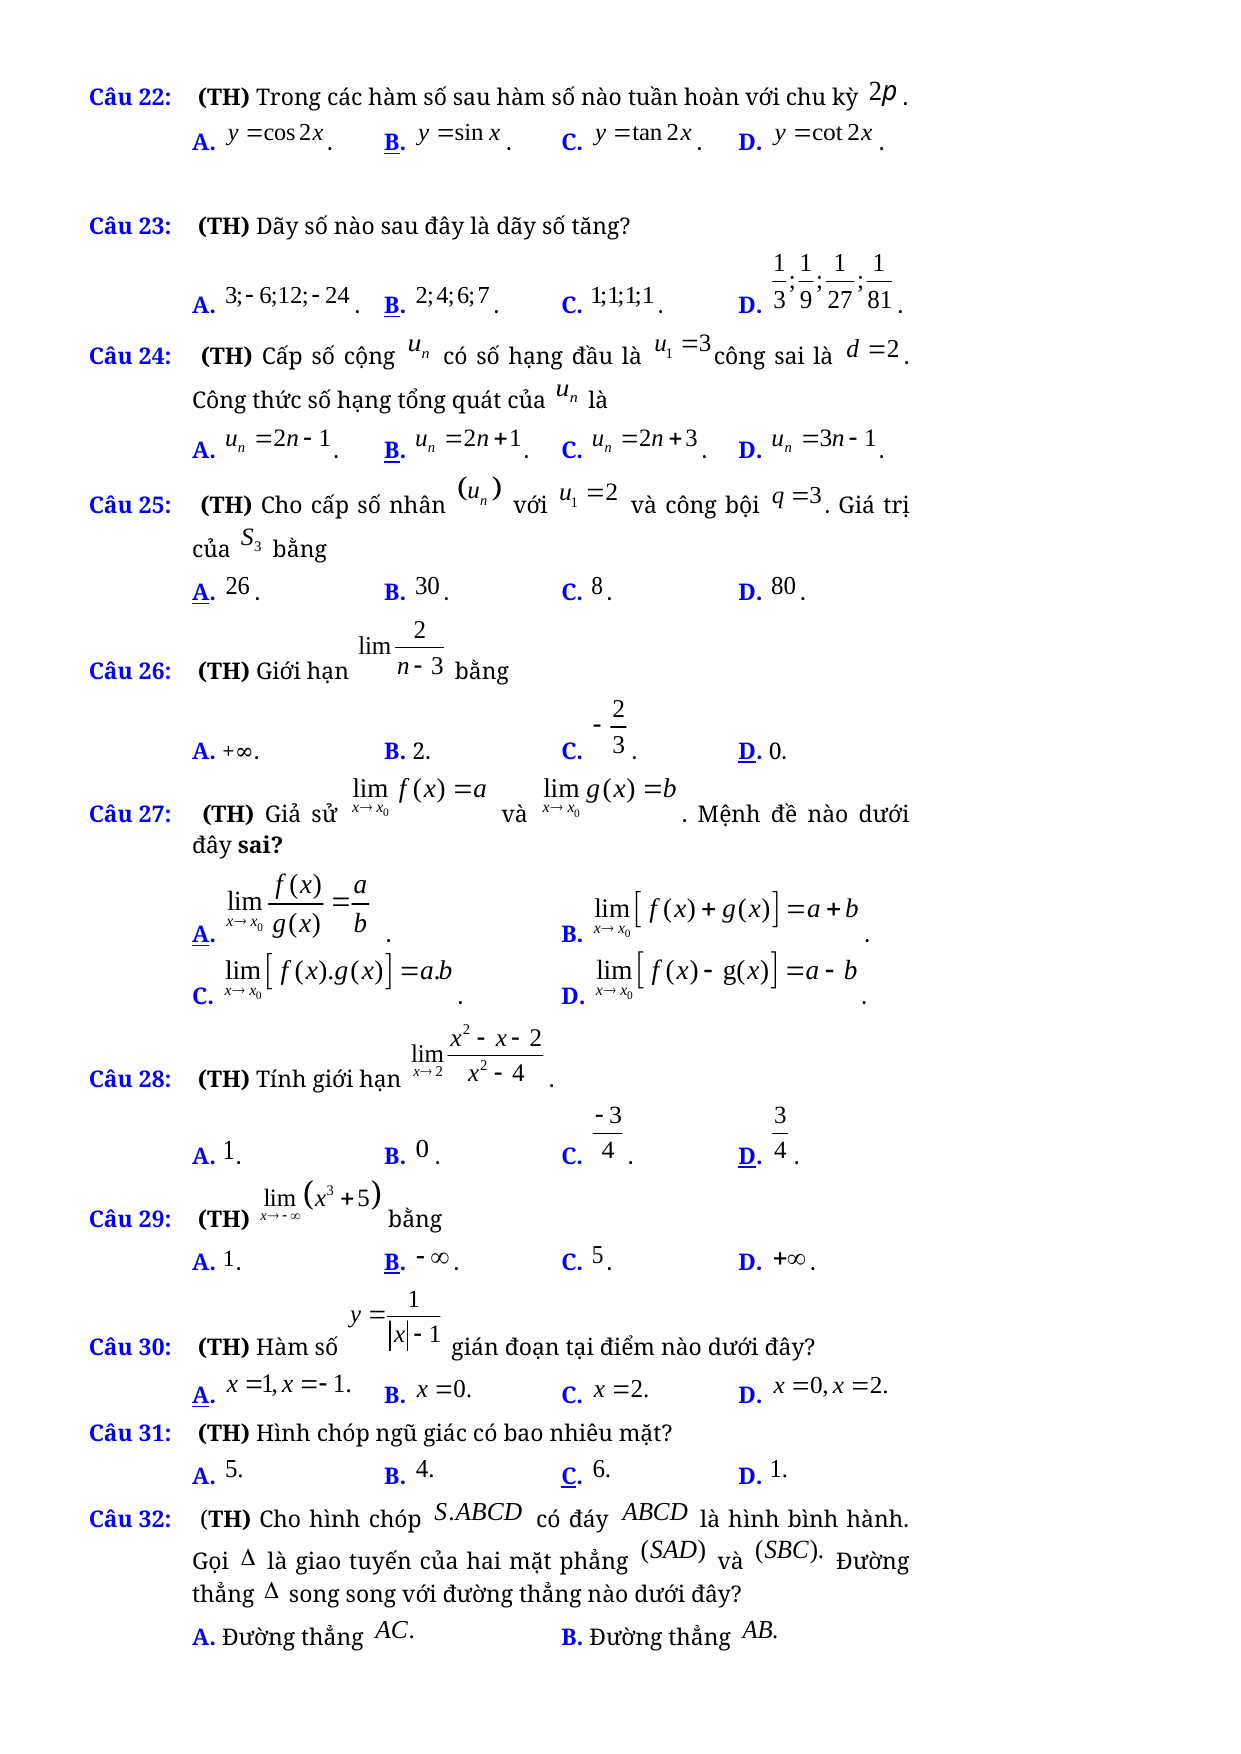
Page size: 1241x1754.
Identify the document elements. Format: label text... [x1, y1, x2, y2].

list (TH) Giả sử và . Mệnh đề nào dưới đây sai? [88, 772, 909, 860]
text A. . B. . C. . D. . [192, 118, 909, 157]
list (TH) Giới hạn bằng [88, 613, 909, 687]
text C. . D. . [192, 949, 909, 1011]
list (TH) Tính giới hạn . [88, 1017, 909, 1094]
text A. B. C. D. [192, 1369, 909, 1411]
list (TH) Cho cấp số nhân với và công bội . Giá trị của bằng [88, 472, 909, 564]
list (TH) Hàm số gián đoạn tại điểm nào dưới đây? [88, 1283, 909, 1362]
list (TH) Hình chóp ngũ giác có bao nhiêu mặt? [88, 1417, 909, 1448]
list (TH) Cấp số cộng có số hạng đầu là công sai là . Công thức số hạng tổng quát của là [88, 327, 909, 415]
text A. . B. . C. . D. . [192, 1100, 909, 1171]
text A. . B. . C. . D. . [192, 247, 909, 320]
text A. . B. . [192, 866, 909, 949]
text A. B. C. D. [192, 1454, 909, 1491]
list (TH) Dãy số nào sau đây là dãy số tăng? [88, 210, 909, 241]
list (TH) bằng [88, 1177, 909, 1234]
text A. . B. . C. . D. . [192, 571, 909, 607]
text A. Đường thẳng B. Đường thẳng [192, 1615, 909, 1652]
text A. +∞. B. 2. C. . D. 0. [192, 693, 909, 766]
text A. . B. . C. . D. . [192, 1240, 909, 1277]
list (TH) Trong các hàm số sau hàm số nào tuần hoàn với chu kỳ . [88, 75, 909, 112]
text A. . B. . C. . D. . [192, 421, 909, 466]
list (TH) Cho hình chóp có đáy là hình bình hành. Gọi là giao tuyến của hai mặt phẳng và Đường thẳng song song với đường thẳng nào dưới đây? [88, 1497, 909, 1609]
